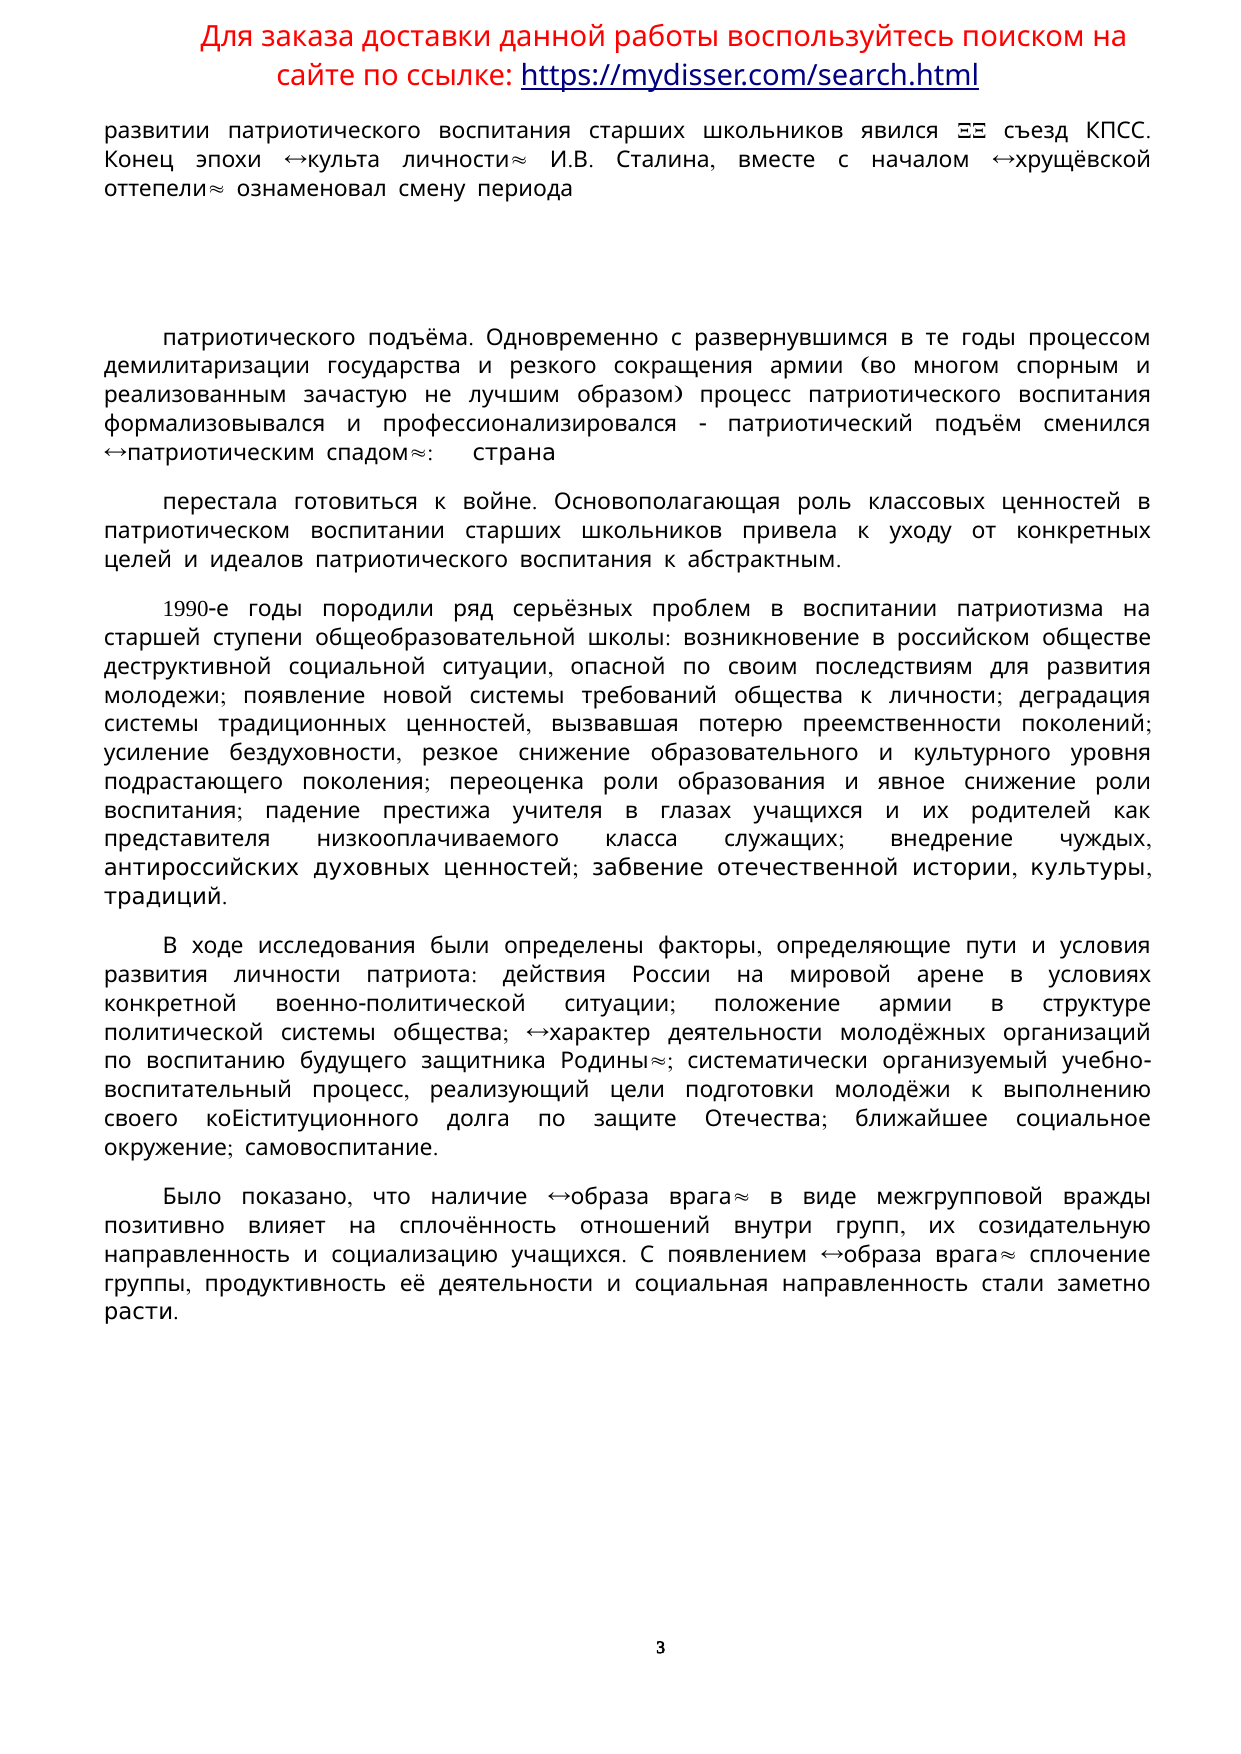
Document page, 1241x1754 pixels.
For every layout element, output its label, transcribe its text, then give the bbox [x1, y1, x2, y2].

text патриотического подъёма. Одновременно с развернувшимся в те годы процессом демилитаризации государства и резкого сокращения армии (во многом спорным и реализованным зачастую не лучшим образом) процесс патриотического воспитания формализовывался и профессионализировался - патриотический подъём сменился «патриотическим спадом»: страна [103, 321, 1152, 465]
text перестала готовиться к войне. Основополагающая роль классовых ценностей в патриотическом воспитании старших школьников привела к уходу от конкретных целей и идеалов патриотического воспитания к абстрактным. [103, 486, 1152, 572]
text 1990-е годы породили ряд серьёзных проблем в воспитании патриотизма на старшей ступени общеобразовательной школы: возникновение в российском обществе деструктивной социальной ситуации, опасной по своим последствиям для развития молодежи; появление новой системы требований общества к личности; деградация системы традиционных ценностей, вызвавшая потерю преемственности поколений; усиление бездуховности, резкое снижение образовательного и культурного уровня подрастающего поколения; переоценка роли образования и явное снижение роли воспитания; падение престижа учителя в глазах учащихся и их родителей как представителя низкооплачиваемого класса служащих; внедрение чуждых, антироссийских духовных ценностей; забвение отечественной истории, культуры, традиций. [103, 593, 1152, 909]
text В ходе исследования были определены факторы, определяющие пути и условия развития личности патриота: действия России на мировой арене в условиях конкретной военно-политической ситуации; положение армии в структуре политической системы общества; «характер деятельности молодёжных организаций по воспитанию будущего защитника Родины»; систематически организуемый учебно-воспитательный процесс, реализующий цели подготовки молодёжи к выполнению своего коЕіституционного долга по защите Отечества; ближайшее социальное окружение; самовоспитание. [103, 930, 1152, 1160]
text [103, 115, 1152, 201]
text Было показано, что наличие «образа врага» в виде межгрупповой вражды позитивно влияет на сплочённость отношений внутри групп, их созидательную направленность и социализацию учащихся. С появлением «образа врага» сплочение группы, продуктивность её деятельности и социальная направленность стали заметно расти. [103, 1181, 1152, 1324]
